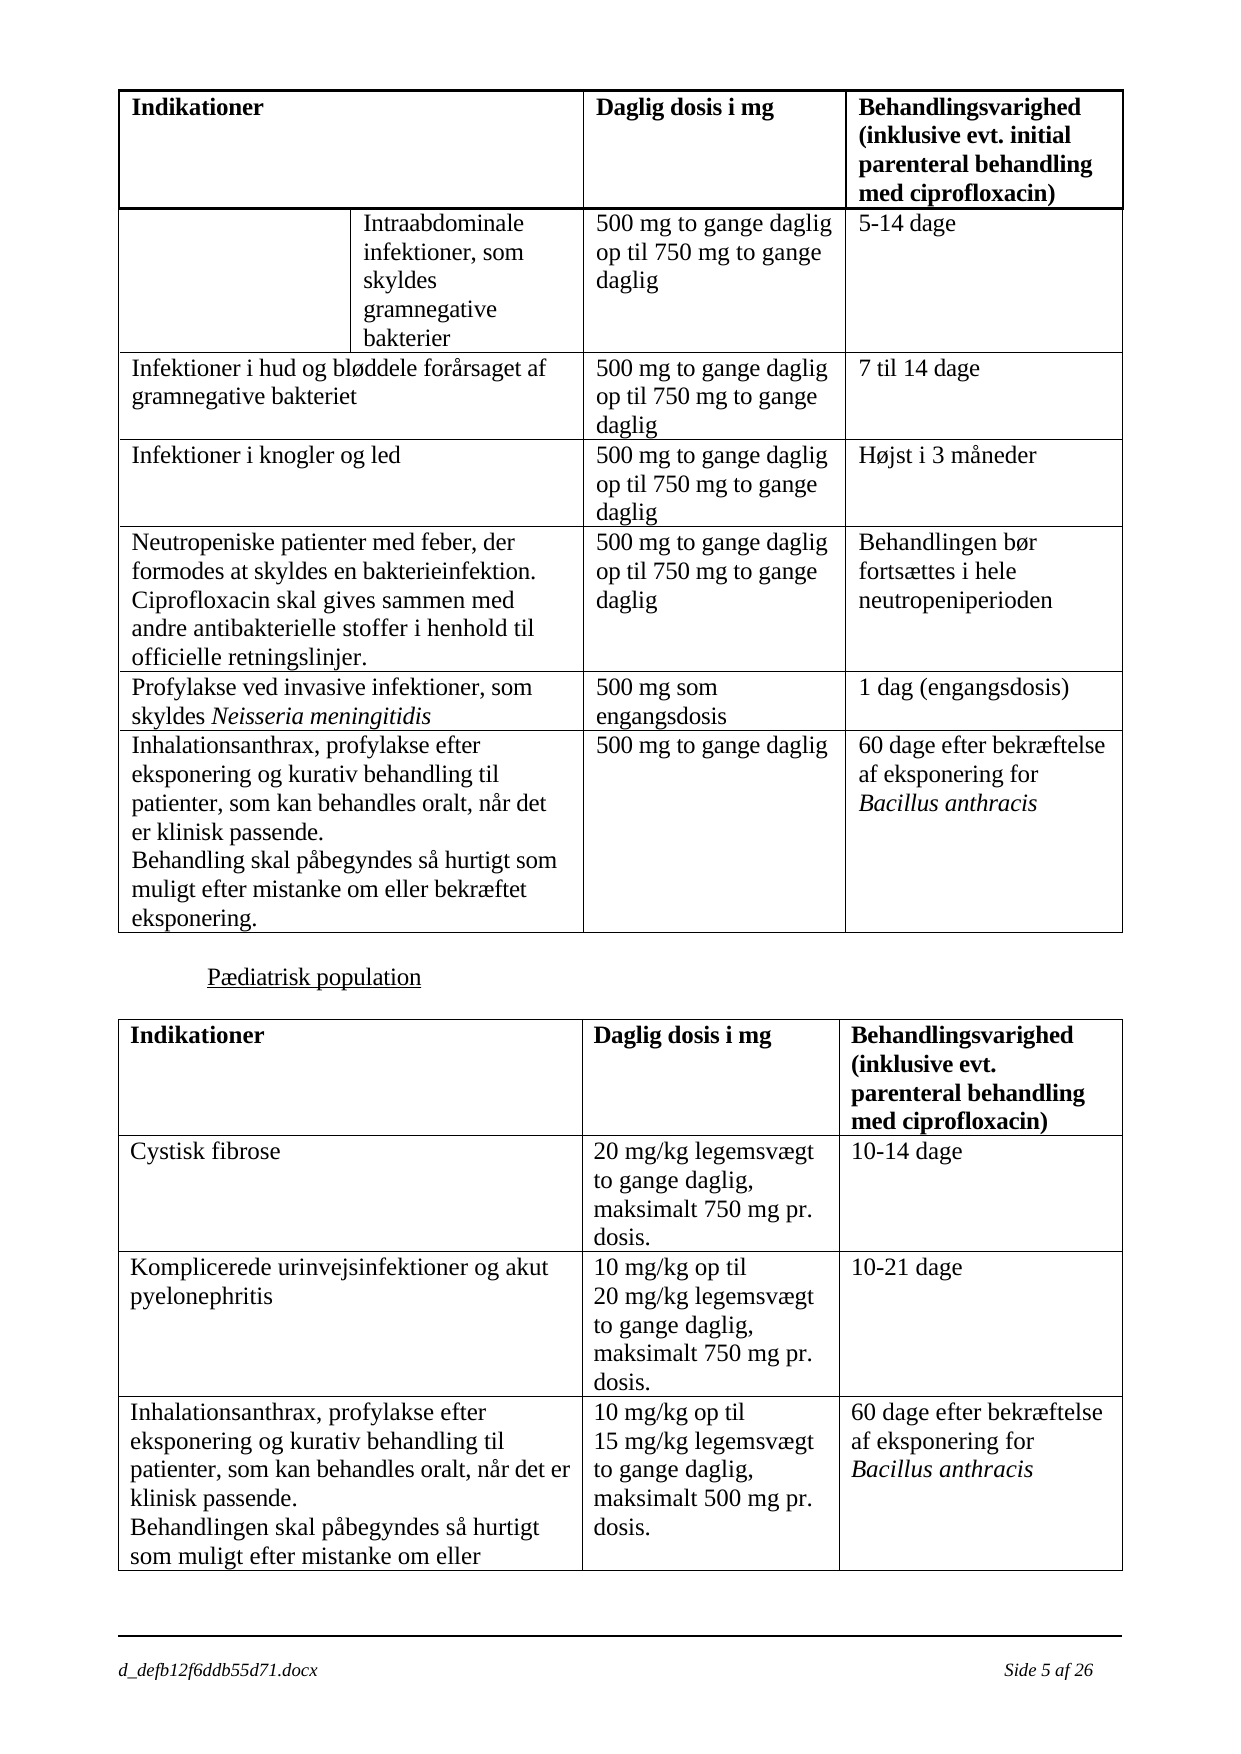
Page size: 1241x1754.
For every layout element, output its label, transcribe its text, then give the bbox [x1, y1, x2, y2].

table_cell 10 mg/kg op til 20 mg/kg legemsvægt to gange daglig, maksimalt 750 mg pr. dosis. [583, 1252, 839, 1396]
table_cell Infektioner i knogler og led [119, 440, 583, 526]
table_cell 10-14 dage [840, 1136, 1122, 1251]
table_cell Profylakse ved invasive infektioner, som skyldes Neisseria meningitidis [119, 672, 583, 729]
table_header Behandlingsvarighed (inklusive evt. initial parenteral behandling med ciprofloxacin) [847, 92, 1122, 207]
table_cell Inhalationsanthrax, profylakse efter eksponering og kurativ behandling til patienter, som kan behandles oralt, når det er klinisk passende. Behandling skal påbegyndes så hurtigt som muligt efter mistanke om eller bekræftet eksponering. [119, 731, 583, 932]
table_cell 60 dage efter bekræftelse af eksponering for Bacillus anthracis [846, 731, 1122, 932]
table_cell 20 mg/kg legemsvægt to gange daglig, maksimalt 750 mg pr. dosis. [583, 1136, 839, 1251]
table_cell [119, 1397, 582, 1569]
table_cell Cystisk fibrose [119, 1136, 582, 1251]
table_cell 5-14 dage [846, 210, 1122, 352]
table_cell Komplicerede urinvejsinfektioner og akut pyelonephritis [119, 1252, 582, 1396]
table_cell 500 mg to gange daglig op til 750 mg to gange daglig [584, 527, 845, 671]
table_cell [840, 1397, 1122, 1569]
table_header Behandlingsvarighed (inklusive evt. parenteral behandling med ciprofloxacin) [840, 1020, 1122, 1135]
table_header Daglig dosis i mg [584, 92, 845, 207]
table_cell 500 mg to gange daglig op til 750 mg to gange daglig [584, 353, 845, 439]
table_header Indikationer [120, 92, 583, 207]
table_cell Behandlingen bør fortsættes i hele neutropeniperioden [846, 527, 1122, 671]
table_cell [583, 1397, 839, 1569]
table_cell 500 mg som engangsdosis [584, 672, 845, 729]
table_cell Infektioner i hud og bløddele forårsaget af gramnegative bakteriet [119, 353, 583, 439]
table_cell Højst i 3 måneder [846, 440, 1122, 526]
table_cell 500 mg to gange daglig op til 750 mg to gange daglig [584, 210, 845, 352]
text Pædiatrisk population [207, 962, 1122, 990]
table_cell 1 dag (engangsdosis) [846, 672, 1122, 729]
table_header Indikationer [119, 1020, 582, 1135]
table_cell 7 til 14 dage [846, 353, 1122, 439]
table_cell 500 mg to gange daglig op til 750 mg to gange daglig [584, 440, 845, 526]
table_header Daglig dosis i mg [583, 1020, 839, 1135]
table_cell 10-21 dage [840, 1252, 1122, 1396]
table_cell 500 mg to gange daglig [584, 731, 845, 932]
table_cell Intraabdominale infektioner, som skyldes gramnegative bakterier [351, 210, 583, 352]
table_cell Neutropeniske patienter med feber, der formodes at skyldes en bakterieinfektion. Ciprofloxacin skal gives sammen med andre antibakterielle stoffer i henhold til officielle retningslinjer. [119, 527, 583, 671]
